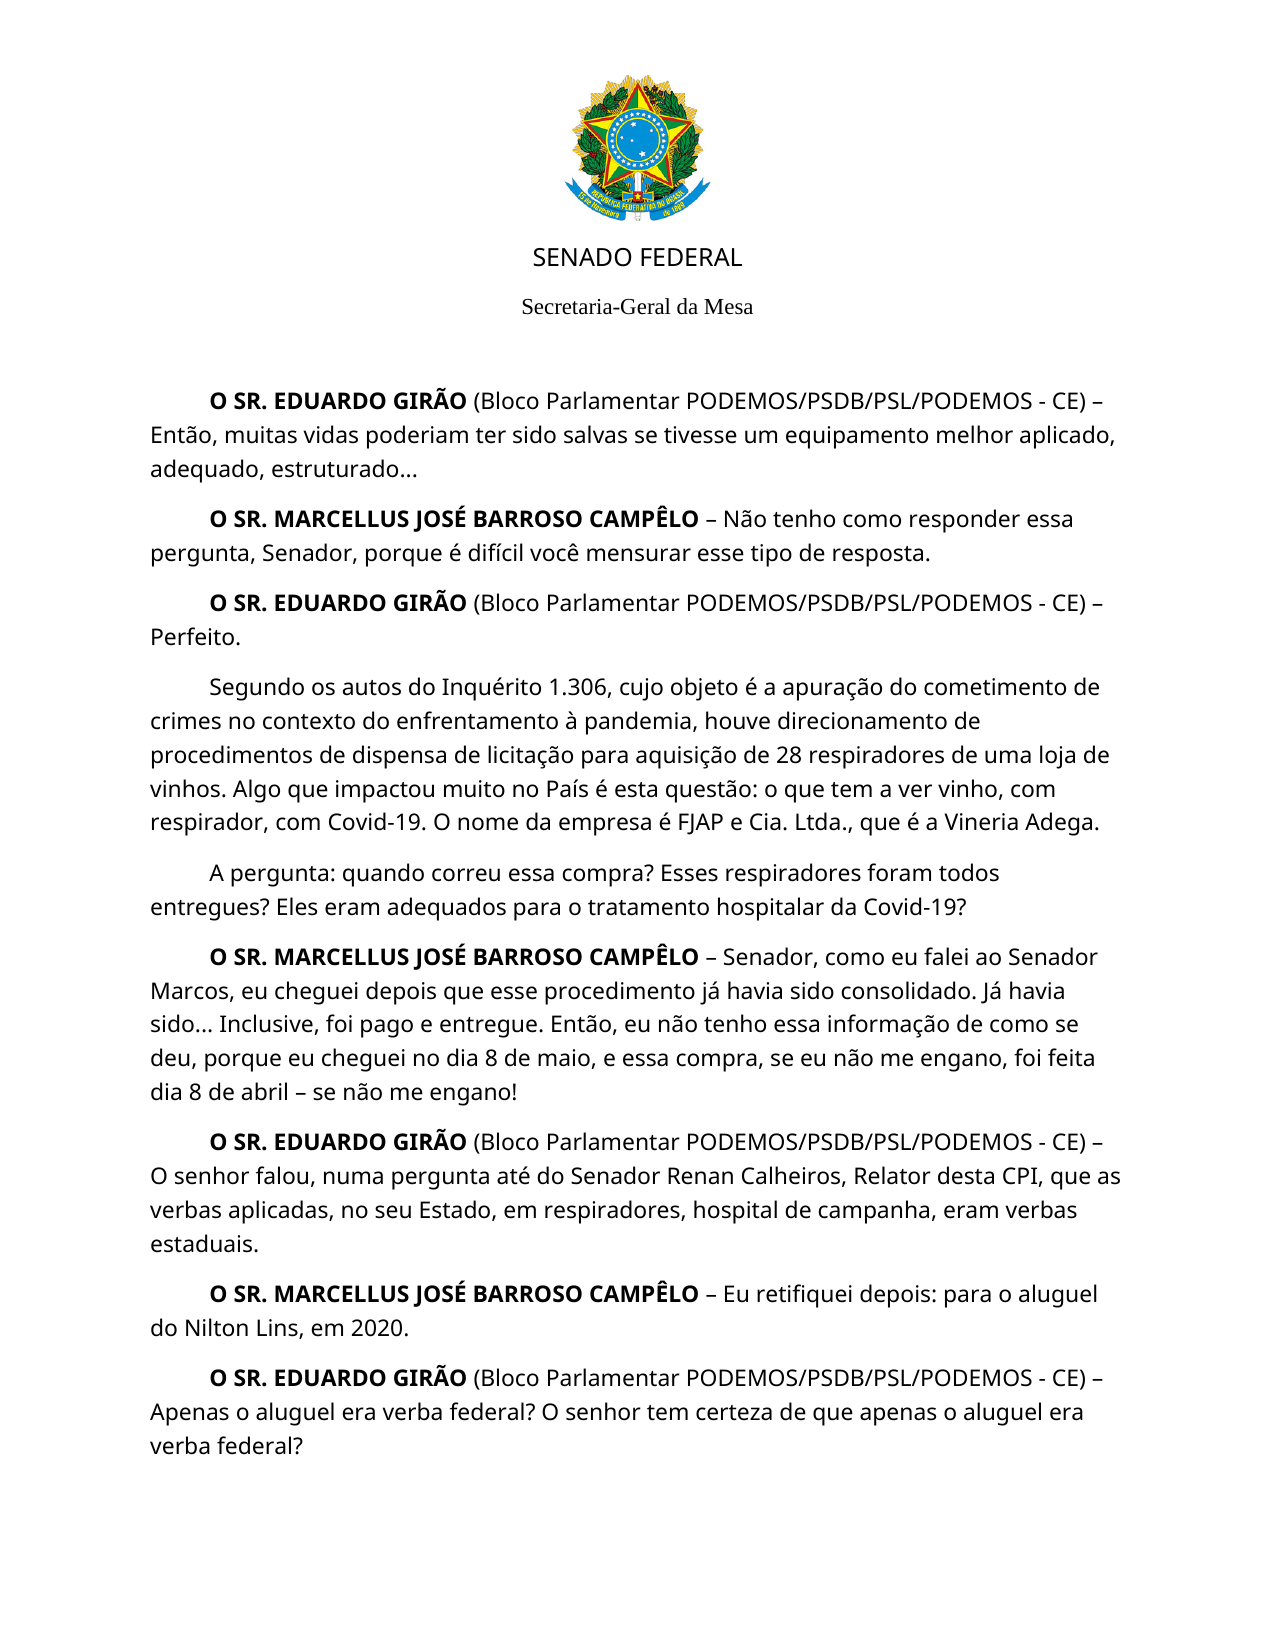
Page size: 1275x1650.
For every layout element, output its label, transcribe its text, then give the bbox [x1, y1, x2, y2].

text O SR. EDUARDO GIRÃO (Bloco Parlamentar PODEMOS/PSDB/PSL/PODEMOS - CE) – Perfeito. [150, 587, 1125, 652]
text A pergunta: quando correu essa compra? Esses respiradores foram todos entregues? Eles eram adequados para o tratamento hospitalar da Covid-19? [150, 857, 1125, 922]
text O SR. EDUARDO GIRÃO (Bloco Parlamentar PODEMOS/PSDB/PSL/PODEMOS - CE) – O senhor falou, numa pergunta até do Senador Renan Calheiros, Relator desta CPI, que as verbas aplicadas, no seu Estado, em respiradores, hospital de campanha, eram verbas estaduais. [150, 1126, 1125, 1259]
text Segundo os autos do Inquérito 1.306, cujo objeto é a apuração do cometimento de crimes no contexto do enfrentamento à pandemia, houve direcionamento de procedimentos de dispensa de licitação para aquisição de 28 respiradores de uma loja de vinhos. Algo que impactou muito no País é esta questão: o que tem a ver vinho, com respirador, com Covid-19. O nome da empresa é FJAP e Cia. Ltda., que é a Vineria Adega. [150, 671, 1125, 837]
text O SR. EDUARDO GIRÃO (Bloco Parlamentar PODEMOS/PSDB/PSL/PODEMOS - CE) – Apenas o aluguel era verba federal? O senhor tem certeza de que apenas o aluguel era verba federal? [150, 1362, 1125, 1461]
text O SR. MARCELLUS JOSÉ BARROSO CAMPÊLO – Senador, como eu falei ao Senador Marcos, eu cheguei depois que esse procedimento já havia sido consolidado. Já havia sido... Inclusive, foi pago e entregue. Então, eu não tenho essa informação de como se deu, porque eu cheguei no dia 8 de maio, e essa compra, se eu não me engano, foi feita dia 8 de abril – se não me engano! [150, 941, 1125, 1107]
picture [564, 75, 711, 221]
text O SR. MARCELLUS JOSÉ BARROSO CAMPÊLO – Não tenho como responder essa pergunta, Senador, porque é difícil você mensurar esse tipo de resposta. [150, 503, 1125, 568]
text O SR. MARCELLUS JOSÉ BARROSO CAMPÊLO – Eu retifiquei depois: para o aluguel do Nilton Lins, em 2020. [150, 1278, 1125, 1343]
text O SR. EDUARDO GIRÃO (Bloco Parlamentar PODEMOS/PSDB/PSL/PODEMOS - CE) – Então, muitas vidas poderiam ter sido salvas se tivesse um equipamento melhor aplicado, adequado, estruturado... [150, 385, 1125, 484]
